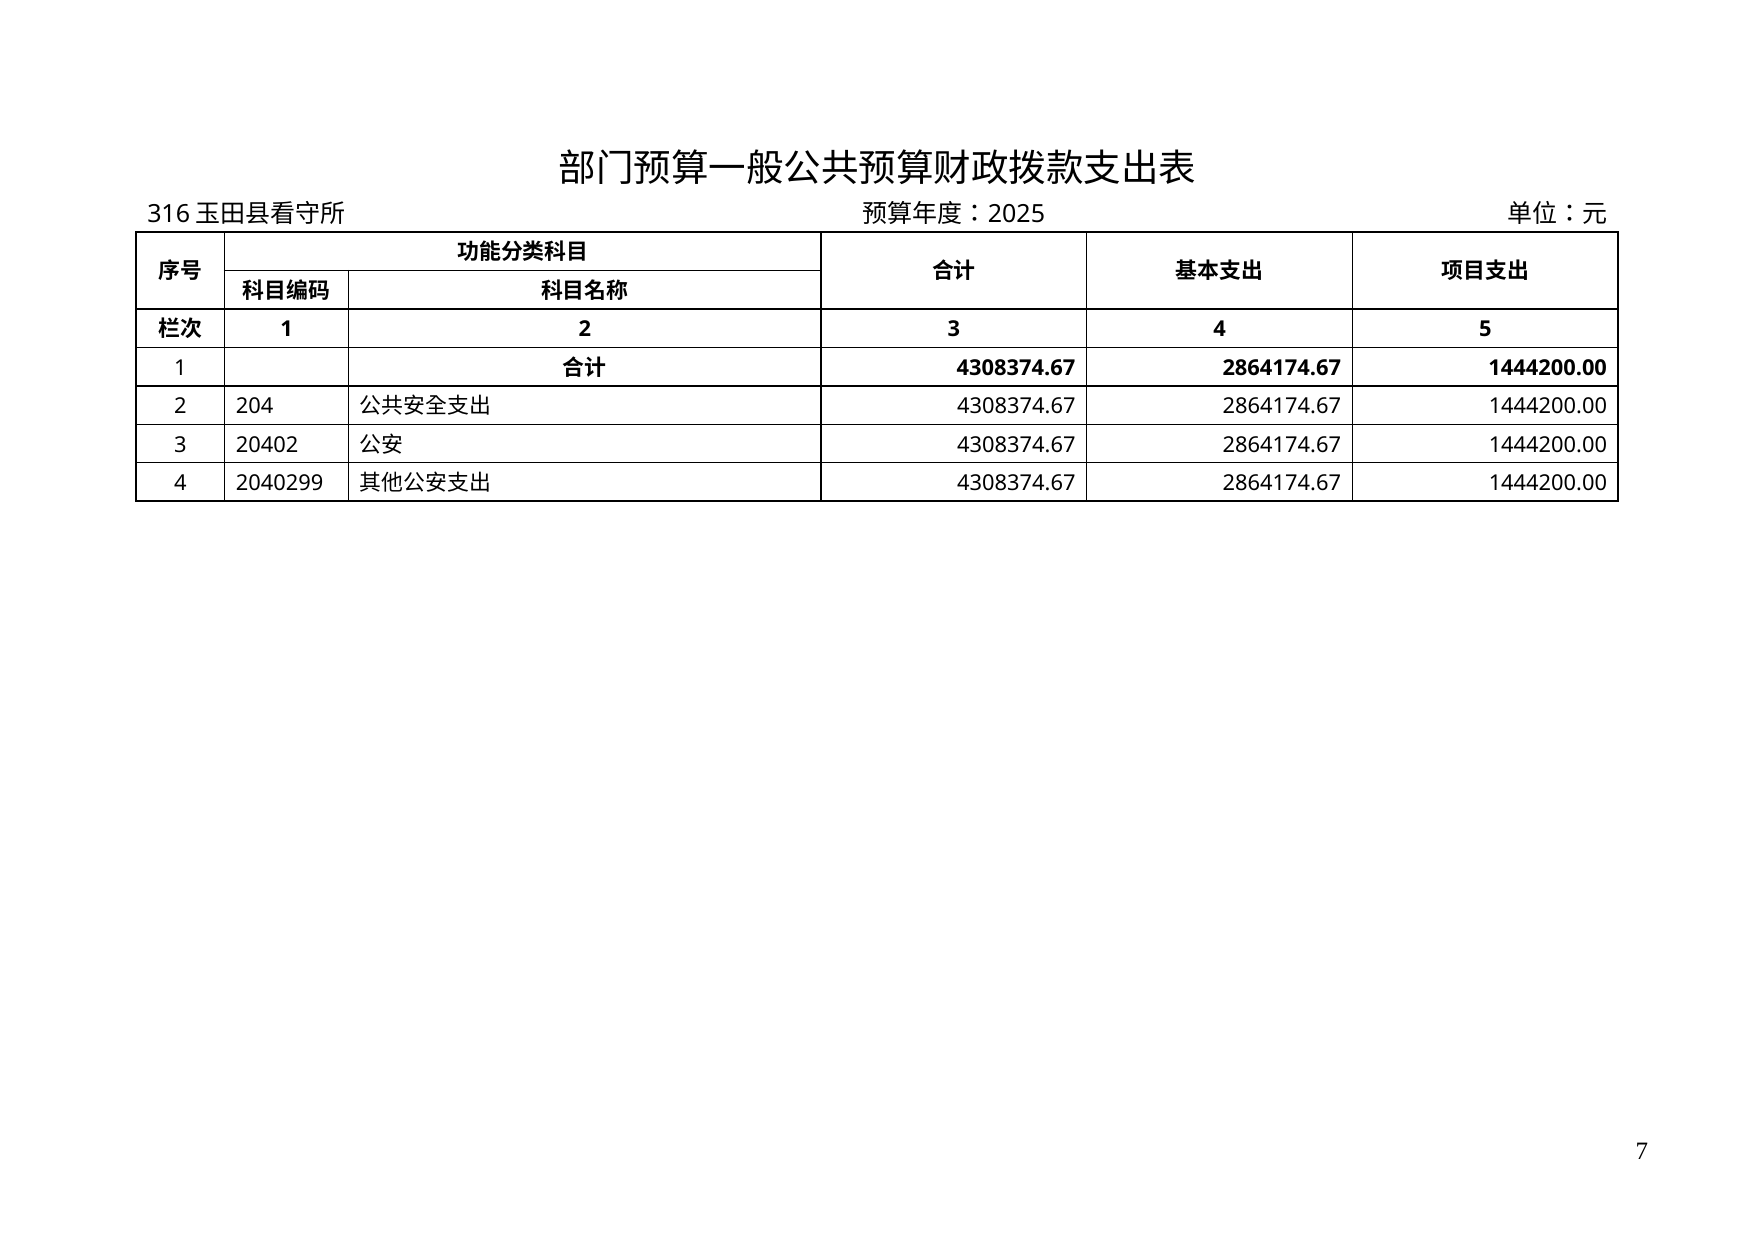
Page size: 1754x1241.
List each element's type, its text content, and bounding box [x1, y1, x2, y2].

table_cell 1444200.00 [1353, 348, 1617, 385]
table_cell 2864174.67 [1087, 425, 1352, 462]
table_cell 1444200.00 [1353, 463, 1617, 500]
table_cell 栏次 [137, 310, 224, 347]
text 部门预算一般公共预算财政拨款支出表 [106, 142, 1648, 193]
table_cell 合计 [822, 233, 1086, 308]
table_cell 2864174.67 [1087, 348, 1352, 385]
table_cell 3 [822, 310, 1086, 347]
table_header 预算年度：2025 [822, 195, 1086, 231]
table_cell 1 [225, 310, 348, 347]
table_cell 2040299 [225, 463, 348, 500]
table_cell 4 [137, 463, 224, 500]
table_cell 合计 [349, 348, 820, 385]
table_cell 其他公安支出 [349, 463, 820, 500]
table_cell 2 [349, 310, 820, 347]
table_cell 2864174.67 [1087, 387, 1352, 423]
table_cell 功能分类科目 [225, 233, 820, 270]
table_header 316玉田县看守所 [137, 195, 820, 231]
table_cell 20402 [225, 425, 348, 462]
table_cell 2864174.67 [1087, 463, 1352, 500]
table_cell 5 [1353, 310, 1617, 347]
table_cell 科目名称 [349, 271, 820, 308]
table_cell 基本支出 [1087, 233, 1352, 308]
table_header 单位：元 [1087, 195, 1617, 231]
table_cell 序号 [137, 233, 224, 308]
table_cell 4 [1087, 310, 1352, 347]
table_cell 4308374.67 [822, 463, 1086, 500]
table_cell 项目支出 [1353, 233, 1617, 308]
table_cell 1 [137, 348, 224, 385]
table_cell [225, 348, 348, 385]
table_cell 2 [137, 387, 224, 423]
table_cell 4308374.67 [822, 348, 1086, 385]
table_cell 4308374.67 [822, 425, 1086, 462]
table_cell 1444200.00 [1353, 387, 1617, 423]
table_cell 1444200.00 [1353, 425, 1617, 462]
table_cell 公共安全支出 [349, 387, 820, 423]
table_cell 4308374.67 [822, 387, 1086, 423]
table_cell 公安 [349, 425, 820, 462]
table_cell 3 [137, 425, 224, 462]
table_cell 204 [225, 387, 348, 423]
table_cell 科目编码 [225, 271, 348, 308]
